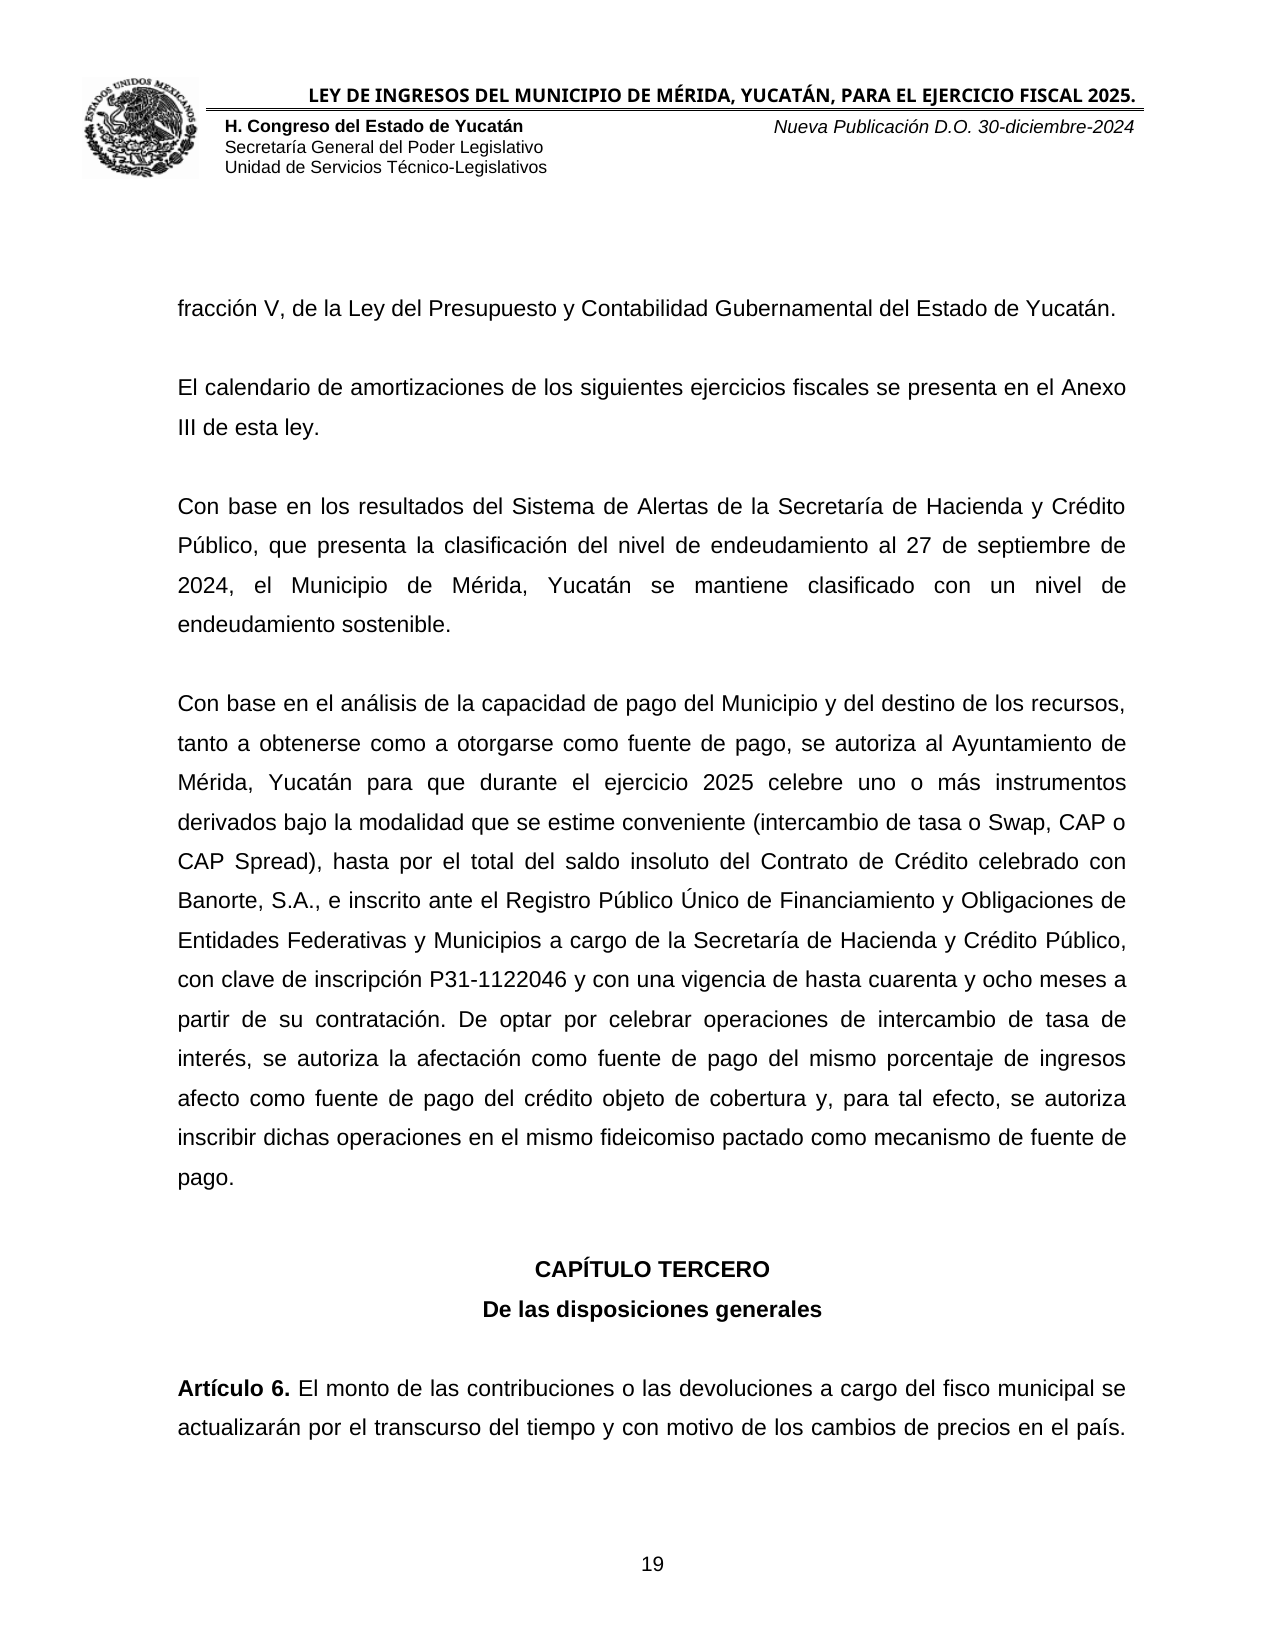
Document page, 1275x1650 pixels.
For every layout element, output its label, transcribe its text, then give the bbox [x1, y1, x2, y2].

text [177, 295, 1127, 322]
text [177, 1374, 1127, 1440]
text De las disposiciones generales [177, 1296, 1127, 1322]
text El calendario de amortizaciones de los siguientes ejercicios fiscales se presenta en el Anexo III de esta ley. [177, 374, 1127, 440]
text Con base en los resultados del Sistema de Alertas de la Secretaría de Hacienda y Crédito Público, que presenta la clasificación del nivel de endeudamiento al 27 de septiembre de 2024, el Municipio de Mérida, Yucatán se mantiene clasificado con un nivel de endeudamiento sostenible. [177, 493, 1127, 637]
text Con base en el análisis de la capacidad de pago del Municipio y del destino de los recursos, tanto a obtenerse como a otorgarse como fuente de pago, se autoriza al Ayuntamiento de Mérida, Yucatán para que durante el ejercicio 2025 celebre uno o más instrumentos derivados bajo la modalidad que se estime conveniente (intercambio de tasa o Swap, CAP o CAP Spread), hasta por el total del saldo insoluto del Contrato de Crédito celebrado con Banorte, S.A., e inscrito ante el Registro Público Único de Financiamiento y Obligaciones de Entidades Federativas y Municipios a cargo de la Secretaría de Hacienda y Crédito Público, con clave de inscripción P31-1122046 y con una vigencia de hasta cuarenta y ocho meses a partir de su contratación. De optar por celebrar operaciones de intercambio de tasa de interés, se autoriza la afectación como fuente de pago del mismo porcentaje de ingresos afecto como fuente de pago del crédito objeto de cobertura y, para tal efecto, se autoriza inscribir dichas operaciones en el mismo fideicomiso pactado como mecanismo de fuente de pago. [177, 690, 1127, 1190]
text CAPÍTULO TERCERO [177, 1256, 1127, 1282]
